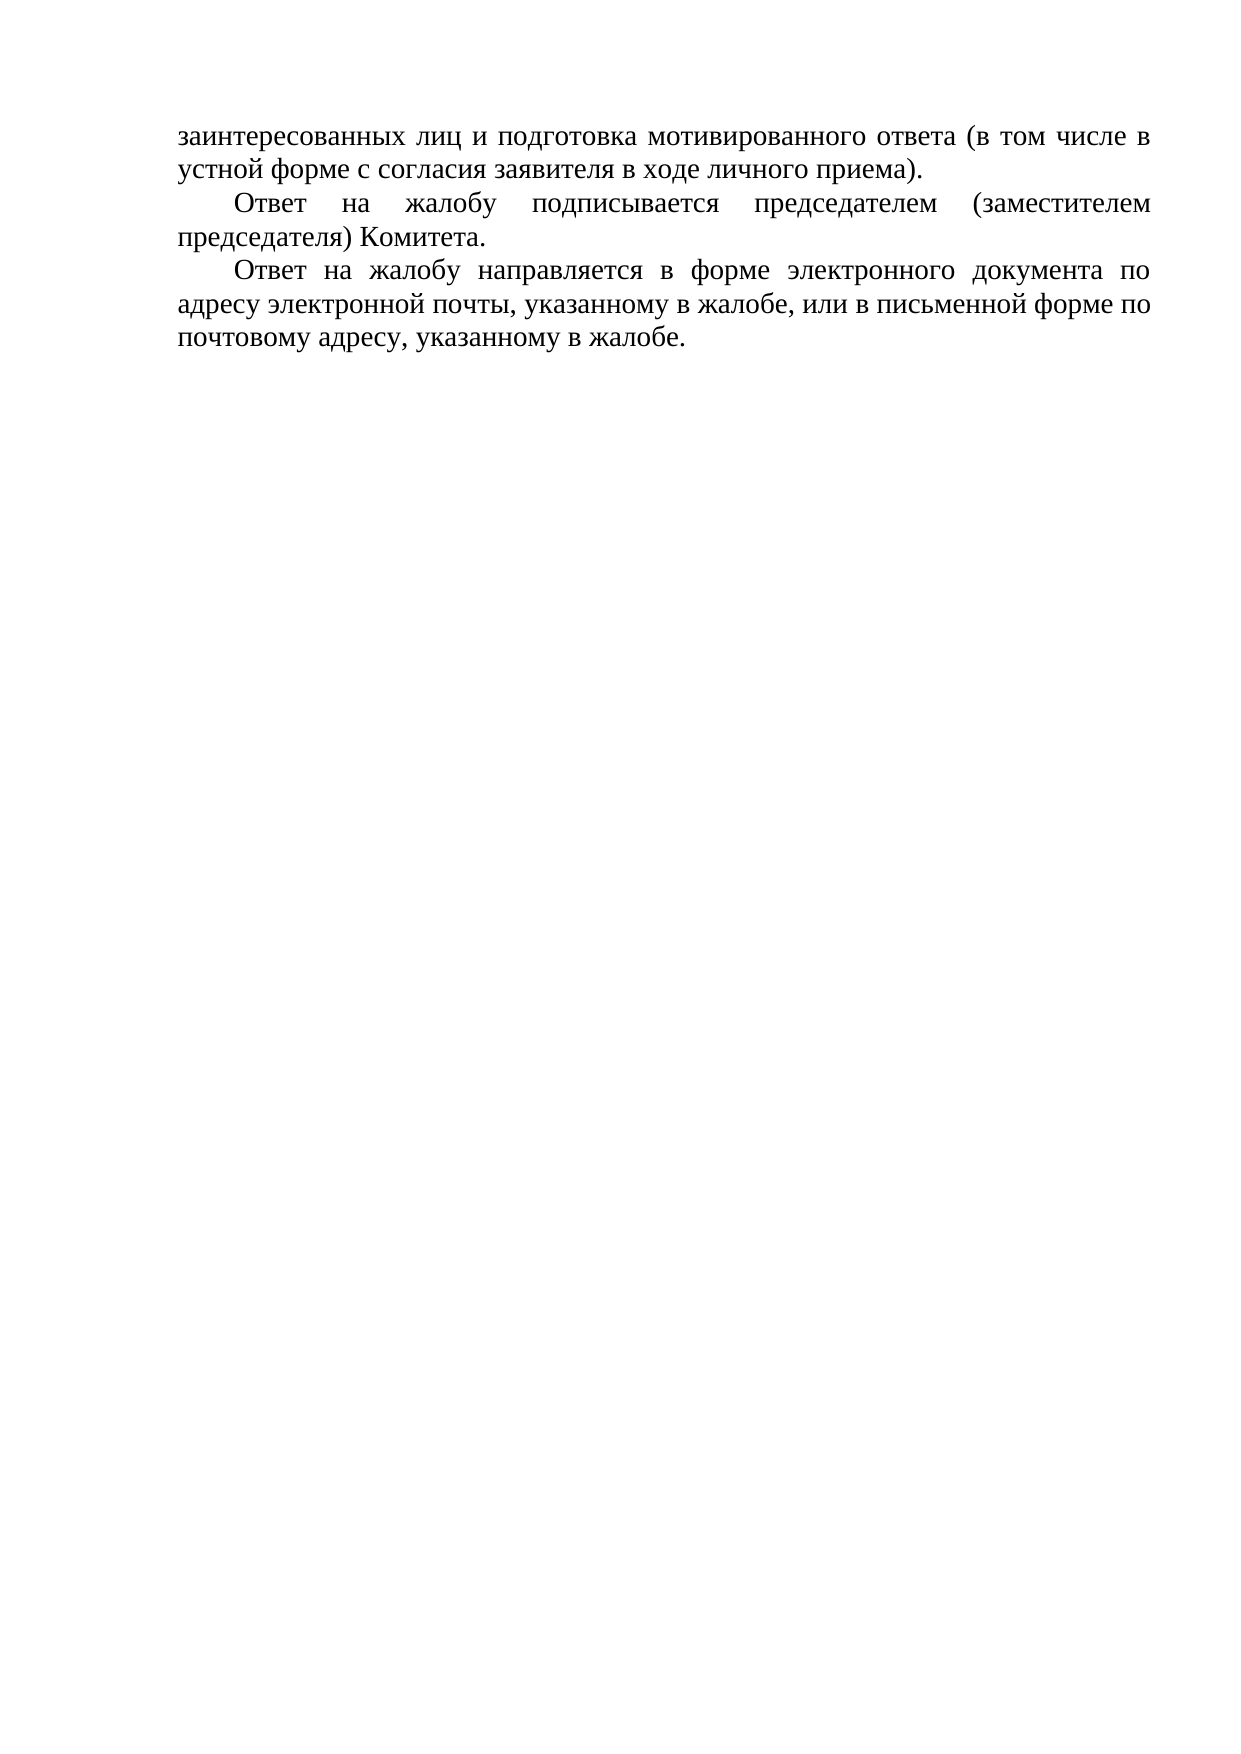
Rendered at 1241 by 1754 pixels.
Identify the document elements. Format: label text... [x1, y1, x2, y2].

text Ответ на жалобу подписывается председателем (заместителем председателя) Комитета. [177, 185, 1152, 252]
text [177, 118, 1152, 185]
text Ответ на жалобу направляется в форме электронного документа по адресу электронной почты, указанному в жалобе, или в письменной форме по почтовому адресу, указанному в жалобе. [177, 252, 1152, 353]
